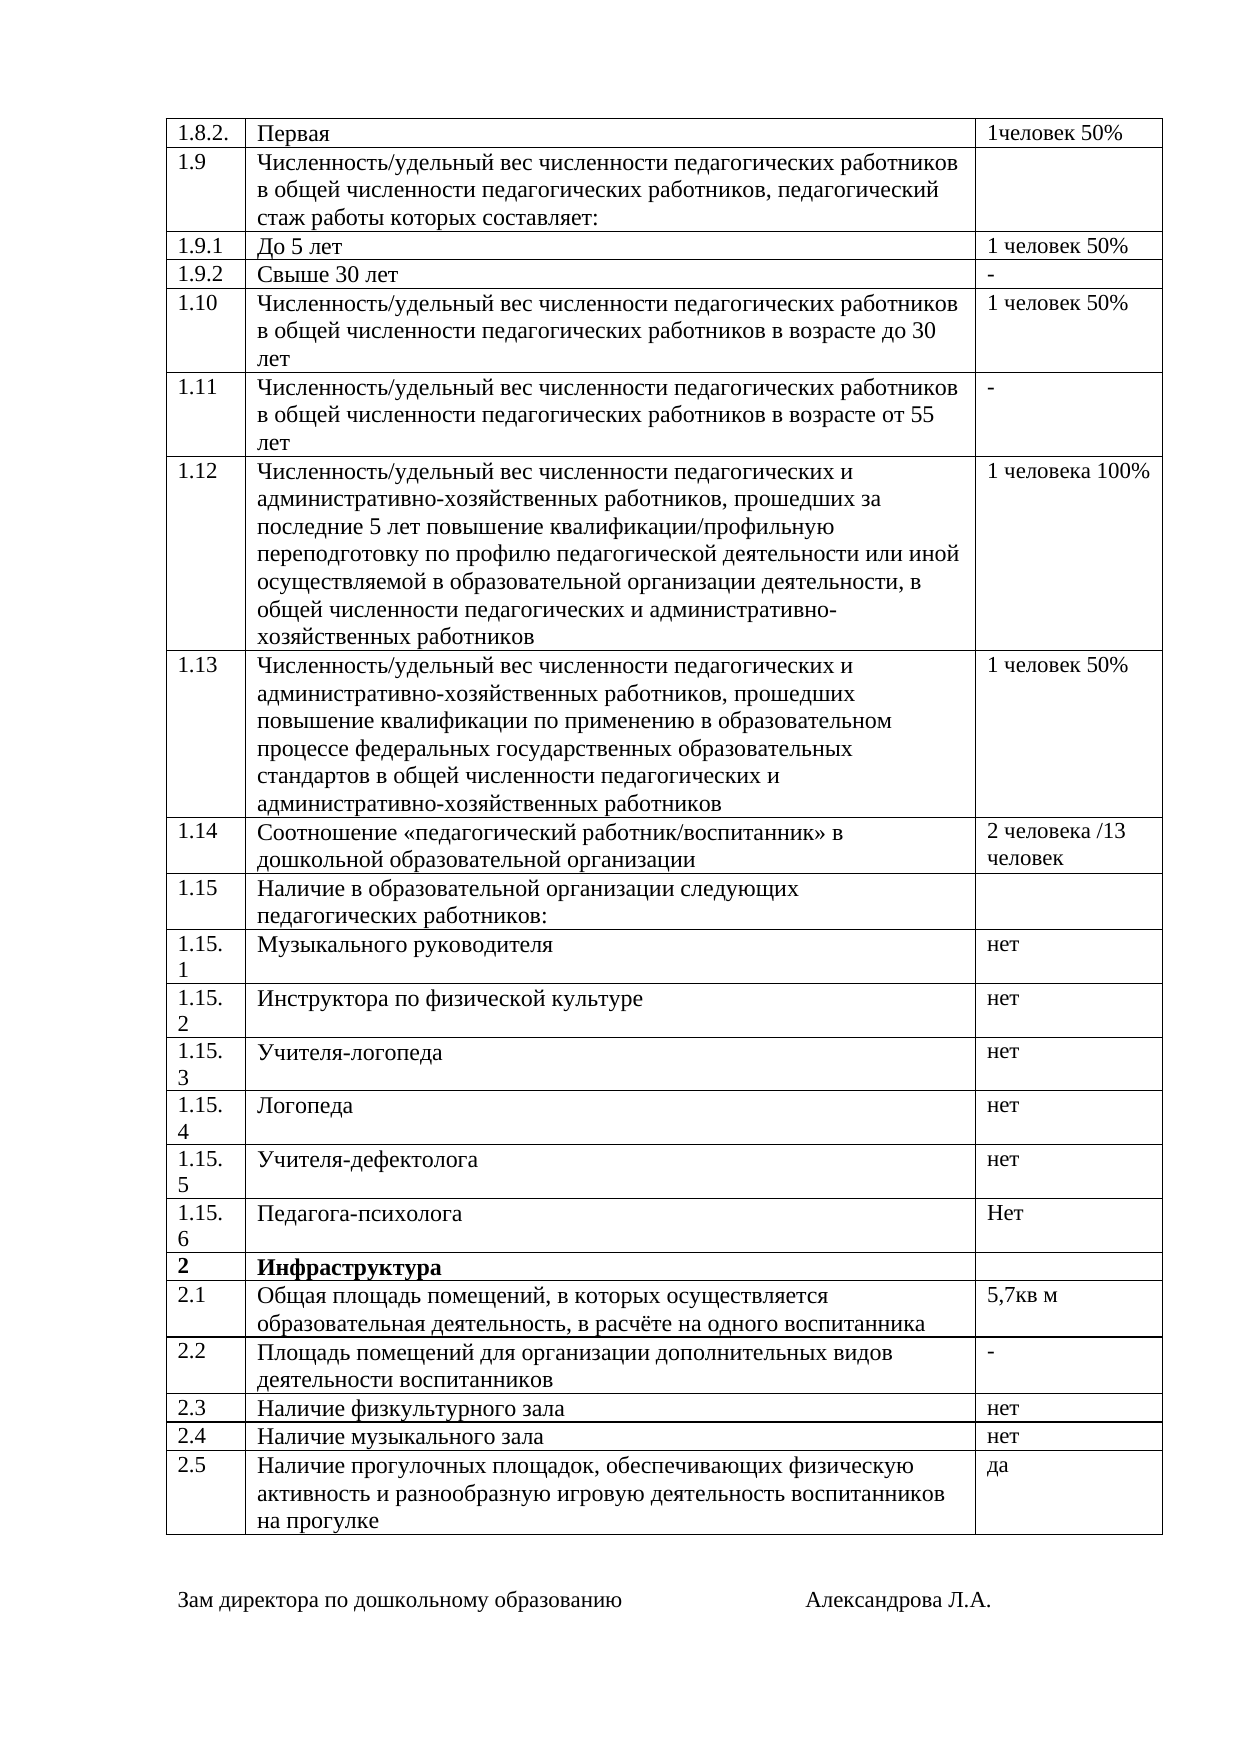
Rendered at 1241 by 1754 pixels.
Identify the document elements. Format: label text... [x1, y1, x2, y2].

table_cell 2.1 [167, 1281, 245, 1336]
table_cell Численность/удельный вес численности педагогических работников в общей численности педагогических работников, педагогический стаж работы которых составляет: [246, 148, 975, 231]
table_cell 1.9.1 [167, 232, 245, 259]
table_cell Свыше 30 лет [246, 260, 975, 288]
table_cell 1.15.2 [167, 984, 245, 1037]
table_cell Соотношение «педагогический работник/воспитанник» в дошкольной образовательной организации [246, 818, 975, 873]
table_cell - [976, 373, 1162, 456]
table_cell [976, 1253, 1162, 1280]
table_cell нет [976, 930, 1162, 983]
table_cell 1.9 [167, 148, 245, 231]
table_cell - [976, 1338, 1162, 1393]
table_cell 1.15.5 [167, 1145, 245, 1198]
table_cell Логопеда [246, 1091, 975, 1144]
table_cell 1.15.3 [167, 1038, 245, 1090]
table_cell Музыкального руководителя [246, 930, 975, 983]
table_cell 2.5 [167, 1451, 245, 1534]
table_cell Площадь помещений для организации дополнительных видов деятельности воспитанников [246, 1338, 975, 1393]
table_cell Наличие физкультурного зала [246, 1394, 975, 1421]
table_cell 1.14 [167, 818, 245, 873]
table_cell нет [976, 1423, 1162, 1450]
table_cell 1.15.4 [167, 1091, 245, 1144]
table_cell 1.9.2 [167, 260, 245, 288]
table_cell До 5 лет [246, 232, 975, 259]
table_cell нет [976, 984, 1162, 1037]
table_cell Общая площадь помещений, в которых осуществляется образовательная деятельность, в расчёте на одного воспитанника [246, 1281, 975, 1336]
table_cell [976, 148, 1162, 231]
table_cell Учителя-дефектолога [246, 1145, 975, 1198]
table_cell 1человек 50% [976, 119, 1162, 147]
table_cell 1.13 [167, 651, 245, 817]
table_cell Педагога-психолога [246, 1199, 975, 1252]
table_cell Инструктора по физической культуре [246, 984, 975, 1037]
table_cell Первая [246, 119, 975, 147]
table_cell Учителя-логопеда [246, 1038, 975, 1090]
table_cell 1.15 [167, 874, 245, 929]
table_cell 1.15.6 [167, 1199, 245, 1252]
table_cell Численность/удельный вес численности педагогических и административно-хозяйственных работников, прошедших повышение квалификации по применению в образовательном процессе федеральных государственных образовательных стандартов в общей численности педагогических и административно-хозяйственных работников [246, 651, 975, 817]
table_cell Численность/удельный вес численности педагогических работников в общей численности педагогических работников в возрасте от 55 лет [246, 373, 975, 456]
table_cell нет [976, 1091, 1162, 1144]
table_cell 2.4 [167, 1423, 245, 1450]
table_cell да [976, 1451, 1162, 1534]
table_cell Наличие в образовательной организации следующих педагогических работников: [246, 874, 975, 929]
table_cell 1 человека 100% [976, 457, 1162, 650]
table_cell 2 [167, 1253, 245, 1280]
table_cell Нет [976, 1199, 1162, 1252]
table_cell 1.12 [167, 457, 245, 650]
table_cell нет [976, 1145, 1162, 1198]
table_cell 1 человек 50% [976, 651, 1162, 817]
table_cell Численность/удельный вес численности педагогических и административно-хозяйственных работников, прошедших за последние 5 лет повышение квалификации/профильную переподготовку по профилю педагогической деятельности или иной осуществляемой в образовательной организации деятельности, в общей численности педагогических и административно-хозяйственных работников [246, 457, 975, 650]
table_cell Наличие прогулочных площадок, обеспечивающих физическую активность и разнообразную игровую деятельность воспитанников на прогулке [246, 1451, 975, 1534]
table_cell 1.8.2. [167, 119, 245, 147]
table_cell - [976, 260, 1162, 288]
table_cell 1 человек 50% [976, 289, 1162, 372]
table_cell 2.2 [167, 1338, 245, 1393]
table_cell [976, 874, 1162, 929]
table_cell 5,7кв м [976, 1281, 1162, 1336]
table_cell 2.3 [167, 1394, 245, 1421]
table_cell нет [976, 1394, 1162, 1421]
table_cell 1.10 [167, 289, 245, 372]
table_cell нет [976, 1038, 1162, 1090]
table_cell 1.15.1 [167, 930, 245, 983]
table_cell Численность/удельный вес численности педагогических работников в общей численности педагогических работников в возрасте до 30 лет [246, 289, 975, 372]
table_cell Инфраструктура [246, 1253, 975, 1280]
table_cell 1.11 [167, 373, 245, 456]
table_cell 2 человека /13 человек [976, 818, 1162, 873]
table_cell Наличие музыкального зала [246, 1423, 975, 1450]
table_cell 1 человек 50% [976, 232, 1162, 259]
text Зам директора по дошкольному образованию Александрова Л.А. [177, 1586, 1152, 1612]
